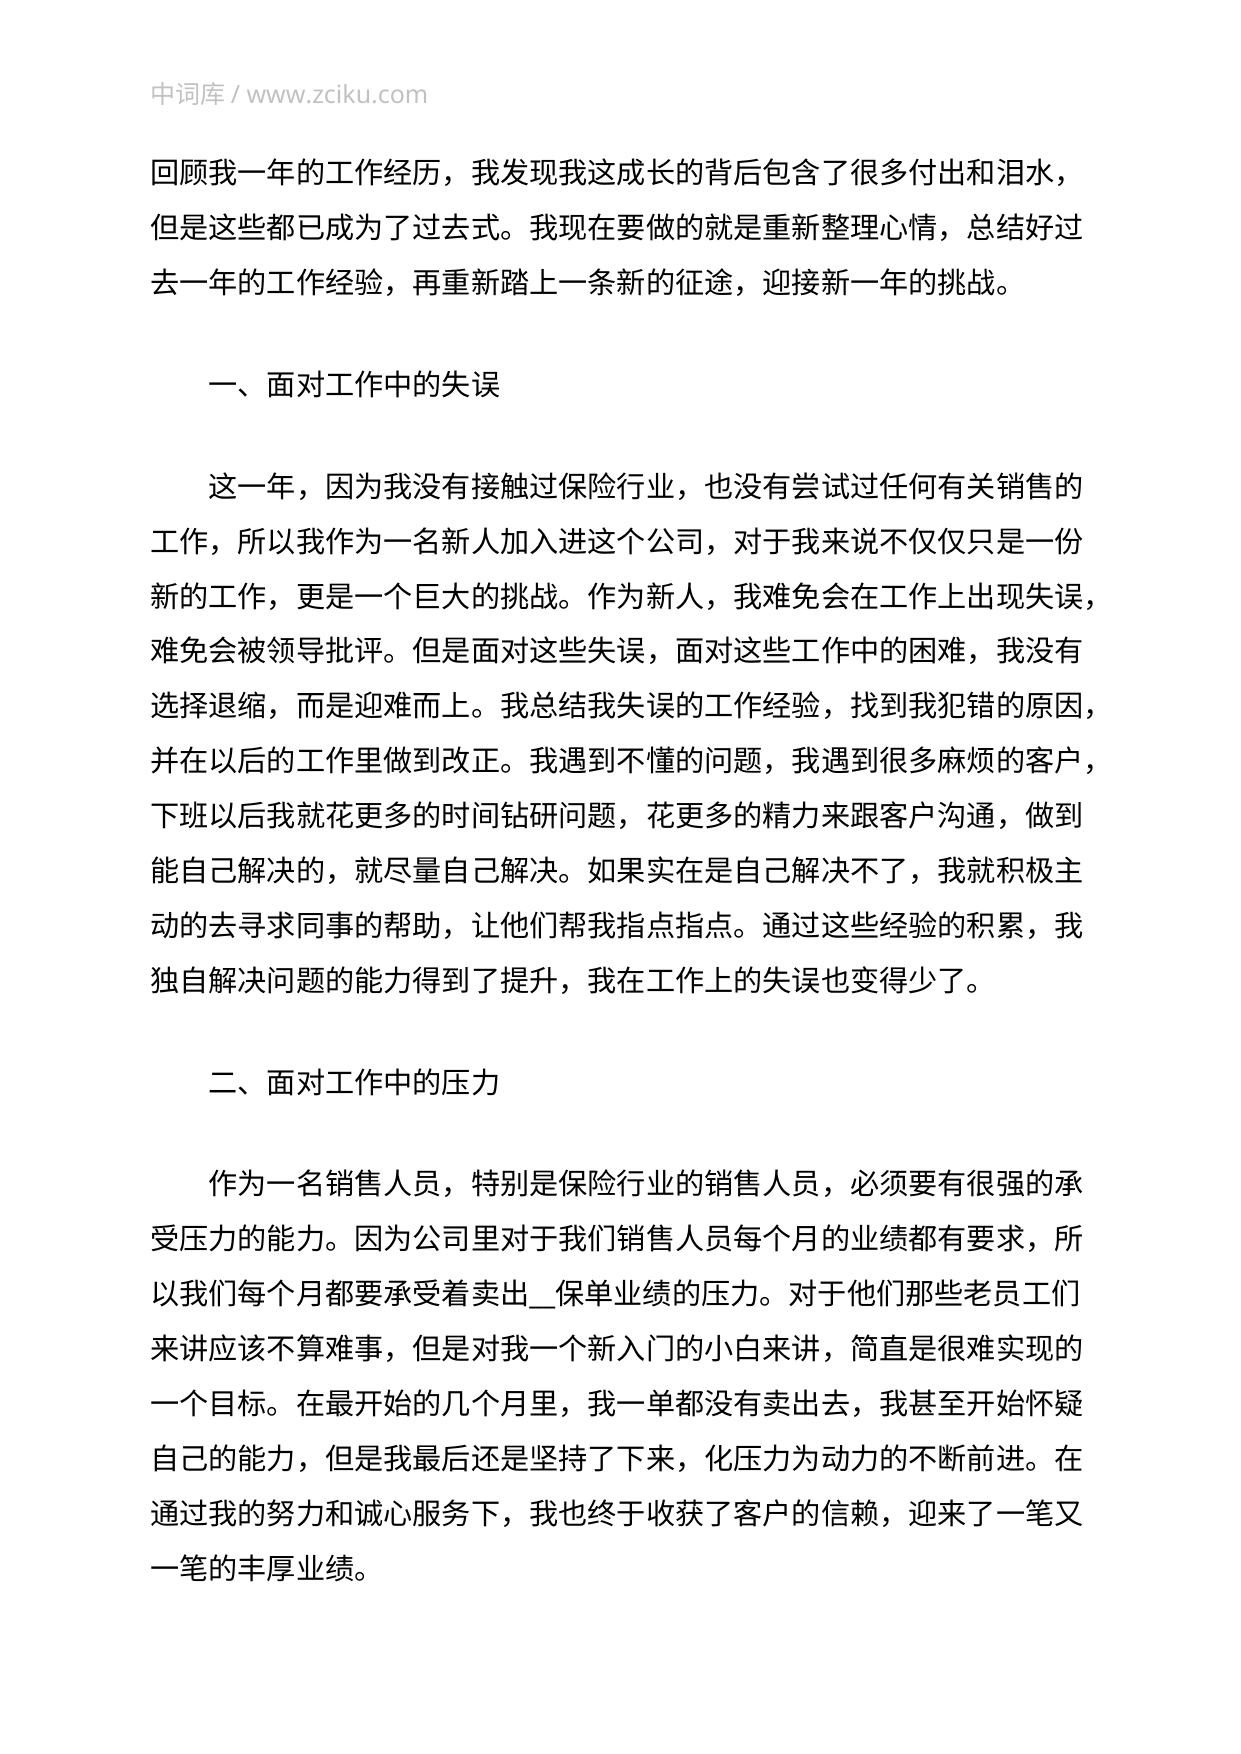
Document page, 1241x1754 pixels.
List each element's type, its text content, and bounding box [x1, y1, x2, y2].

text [150, 150, 1090, 302]
text 这一年，因为我没有接触过保险行业，也没有尝试过任何有关销售的工作，所以我作为一名新人加入进这个公司，对于我来说不仅仅只是一份新的工作，更是一个巨大的挑战。作为新人，我难免会在工作上出现失误，难免会被领导批评。但是面对这些失误，面对这些工作中的困难，我没有选择退缩，而是迎难而上。我总结我失误的工作经验，找到我犯错的原因，并在以后的工作里做到改正。我遇到不懂的问题，我遇到很多麻烦的客户，下班以后我就花更多的时间钻研问题，花更多的精力来跟客户沟通，做到能自己解决的，就尽量自己解决。如果实在是自己解决不了，我就积极主动的去寻求同事的帮助，让他们帮我指点指点。通过这些经验的积累，我独自解决问题的能力得到了提升，我在工作上的失误也变得少了。 [150, 463, 1090, 1000]
text 二、面对工作中的压力 [150, 1059, 1090, 1101]
text 一、面对工作中的失误 [150, 362, 1090, 404]
text 作为一名销售人员，特别是保险行业的销售人员，必须要有很强的承受压力的能力。因为公司里对于我们销售人员每个月的业绩都有要求，所以我们每个月都要承受着卖出__保单业绩的压力。对于他们那些老员工们来讲应该不算难事，但是对我一个新入门的小白来讲，简直是很难实现的一个目标。在最开始的几个月里，我一单都没有卖出去，我甚至开始怀疑自己的能力，但是我最后还是坚持了下来，化压力为动力的不断前进。在通过我的努力和诚心服务下，我也终于收获了客户的信赖，迎来了一笔又一笔的丰厚业绩。 [150, 1161, 1090, 1588]
